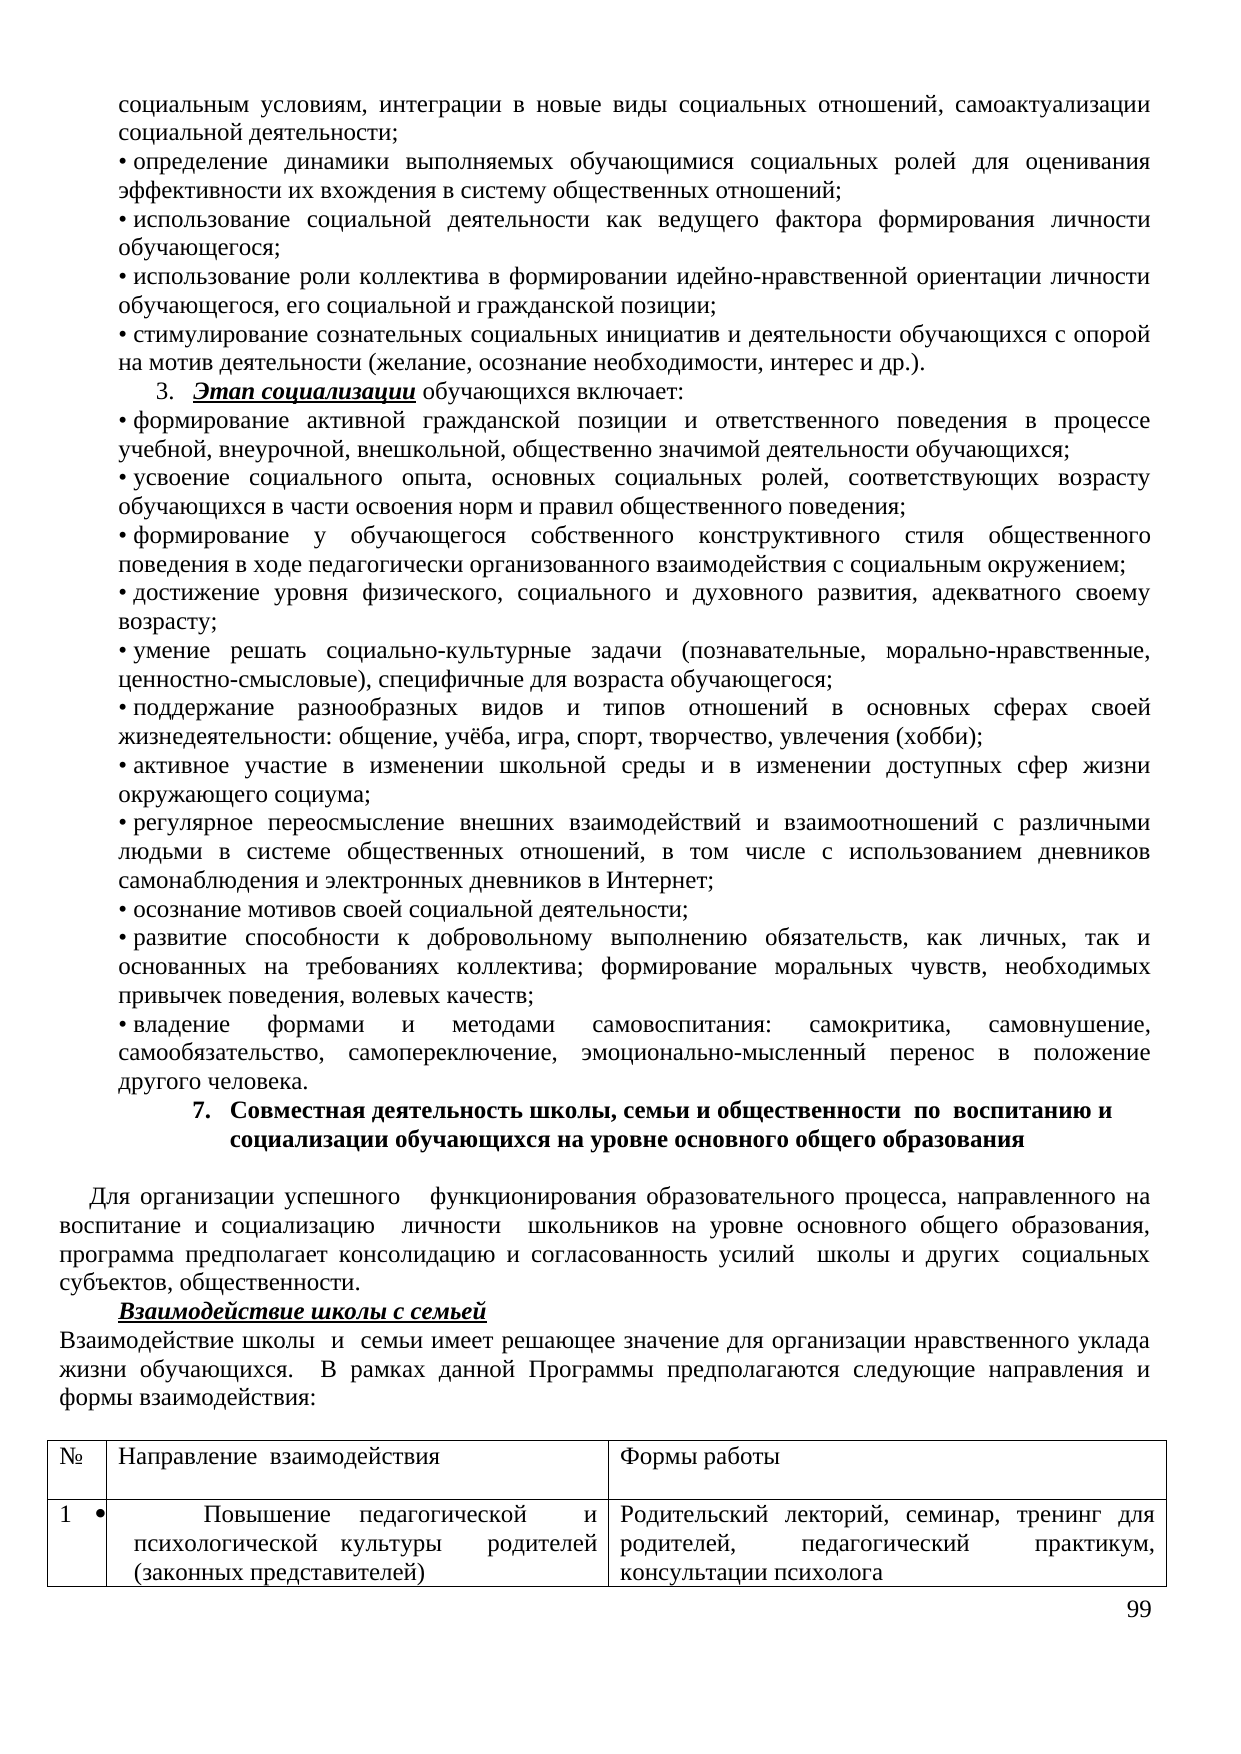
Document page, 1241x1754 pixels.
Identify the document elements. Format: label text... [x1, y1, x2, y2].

text • определение динамики выполняемых обучающимися социальных ролей для оценивания эффективности их вхождения в систему общественных отношений; [118, 146, 1152, 204]
text • развитие способности к добровольному выполнению обязательств, как личных, так и основанных на требованиях коллектива; формирование моральных чувств, необходимых привычек поведения, волевых качеств; [118, 922, 1152, 1009]
text • использование роли коллектива в формировании идейно-нравственной ориентации личности обучающегося, его социальной и гражданской позиции; [118, 261, 1152, 319]
text • использование социальной деятельности как ведущего фактора формирования личности обучающегося; [118, 204, 1152, 261]
text • осознание мотивов своей социальной деятельности; [118, 894, 1152, 922]
text • достижение уровня физического, социального и духовного развития, адекватного своему возрасту; [118, 577, 1152, 635]
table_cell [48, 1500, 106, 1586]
text • активное участие в изменении школьной среды и в изменении доступных сфер жизни окружающего социума; [118, 750, 1152, 807]
text • формирование активной гражданской позиции и ответственного поведения в процессе учебной, внеурочной, внешкольной, общественно значимой деятельности обучающихся; [118, 405, 1152, 462]
text • формирование у обучающегося собственного конструктивного стиля общественного поведения в ходе педагогически организованного взаимодействия с социальным окружением; [118, 520, 1152, 577]
text • поддержание разнообразных видов и типов отношений в основных сферах своей жизнедеятельности: общение, учёба, игра, спорт, творчество, увлечения (хобби); [118, 692, 1152, 750]
text • стимулирование сознательных социальных инициатив и деятельности обучающихся с опорой на мотив деятельности (желание, осознание необходимости, интерес и др.). [118, 319, 1152, 376]
text • усвоение социального опыта, основных социальных ролей, соответствующих возрасту обучающихся в части освоения норм и правил общественного поведения; [118, 462, 1152, 520]
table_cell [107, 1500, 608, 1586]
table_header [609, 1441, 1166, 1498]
text • умение решать социально-культурные задачи (познавательные, морально-нравственные, ценностно-смысловые), специфичные для возраста обучающегося; [118, 635, 1152, 692]
text Взаимодействие школы с семьей [118, 1296, 1152, 1325]
text • регулярное переосмысление внешних взаимодействий и взаимоотношений с различными людьми в системе общественных отношений, в том числе с использованием дневников самонаблюдения и электронных дневников в Интернет; [118, 807, 1152, 894]
text Для организации успешного функционирования образовательного процесса, направленного на воспитание и социализацию личности школьников на уровне основного общего образования, программа предполагает консолидацию и согласованность усилий школы и других социальных субъектов, общественности. [59, 1181, 1152, 1296]
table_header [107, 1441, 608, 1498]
text Взаимодействие школы и семьи имеет решающее значение для организации нравственного уклада жизни обучающихся. В рамках данной Программы предполагаются следующие направления и формы взаимодействия: [59, 1325, 1152, 1411]
list Этап социализации обучающихся включает: [156, 376, 1152, 405]
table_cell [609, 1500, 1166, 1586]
list Совместная деятельность школы, семьи и общественности по воспитанию и социализации обучающихся на уровне основного общего образования [192, 1095, 1152, 1152]
text • владение формами и методами самовоспитания: самокритика, самовнушение, самообязательство, самопереключение, эмоционально-мысленный перенос в положение другого человека. [118, 1009, 1152, 1095]
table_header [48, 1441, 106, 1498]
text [118, 89, 1152, 146]
